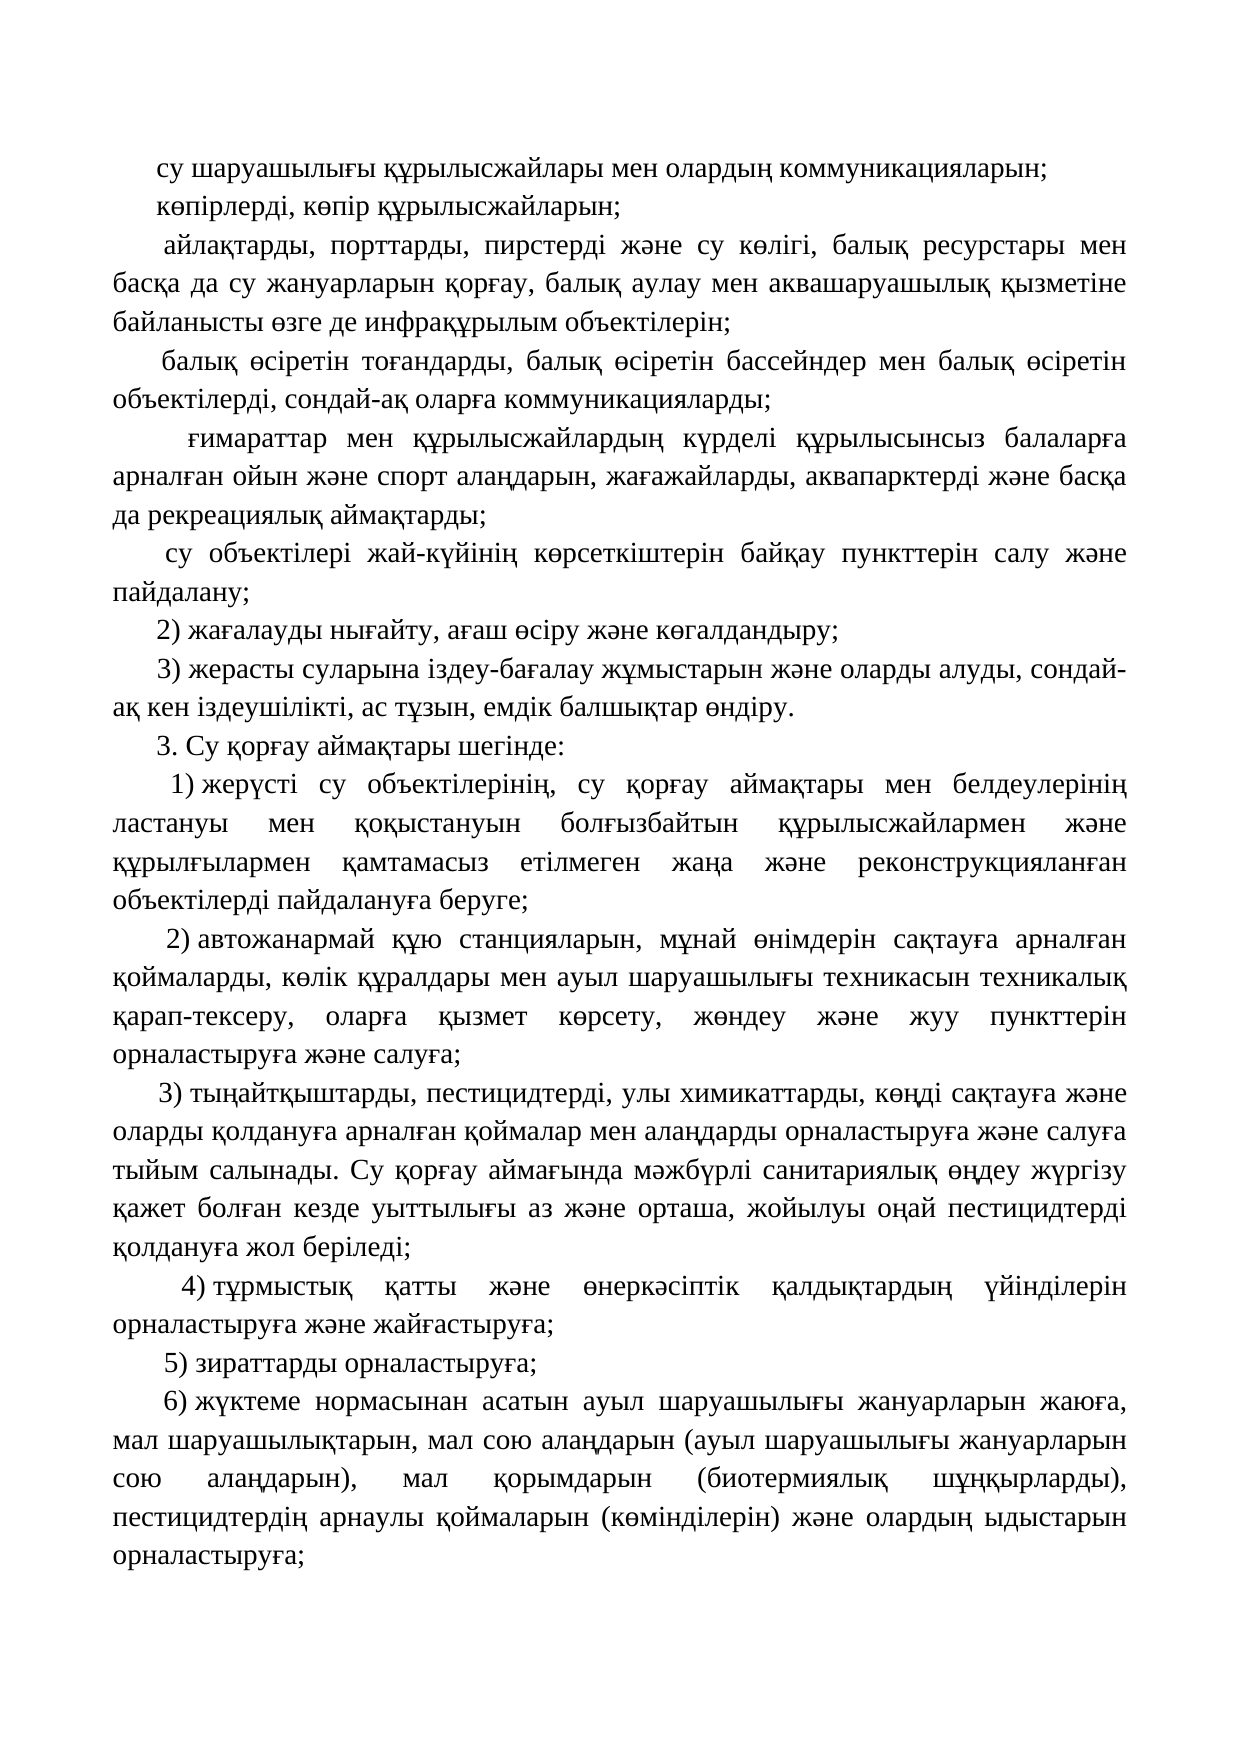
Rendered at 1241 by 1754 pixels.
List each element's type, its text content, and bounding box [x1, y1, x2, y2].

text су объектілері жай-күйінің көрсеткіштерін байқау пункттерін салу және пайдалану; [112, 535, 1128, 607]
text ғимараттар мен құрылысжайлардың күрделі құрылысынсыз балаларға арналған ойын және спорт алаңдарын, жағажайларды, аквапарктерді және басқа да рекреациялық аймақтарды; [112, 420, 1128, 530]
text айлақтарды, порттарды, пирстерді және су көлігі, балық ресурстары мен басқа да су жануарларын қорғау, балық аулау мен аквашаруашылық қызметіне байланысты өзге де инфрақұрылым объектілерін; [112, 227, 1128, 338]
text 3. Су қорғау аймақтары шегінде: [112, 728, 1128, 762]
text 3) тыңайтқыштарды, пестицидтерді, улы химикаттарды, көңді сақтауға және оларды қолдануға арналған қоймалар мен алаңдарды орналастыруға және салуға тыйым салынады. Су қорғау аймағында мәжбүрлі санитариялық өңдеу жүргізу қажет болған кезде уыттылығы аз және орташа, жойылуы оңай пестицидтерді қолдануға жол беріледі; [112, 1075, 1128, 1263]
text 4) тұрмыстық қатты және өнеркәсіптік қалдықтардың үйінділерін орналастыруға және жайғастыруға; [112, 1268, 1128, 1340]
text балық өсіретін тоғандарды, балық өсіретін бассейндер мен балық өсіретін объектілерді, сондай-ақ оларға коммуникацияларды; [112, 343, 1128, 415]
text көпірлерді, көпір құрылысжайларын; [112, 188, 1128, 222]
text 1) жерүсті су объектілерінің, су қорғау аймақтары мен белдеулерінің ластануы мен қоқыстануын болғызбайтын құрылысжайлармен және құрылғылармен қамтамасыз етілмеген жаңа және реконструкцияланған объектілерді пайдалануға беруге; [112, 767, 1128, 916]
text 2) автожанармай құю станцияларын, мұнай өнімдерін сақтауға арналған қоймаларды, көлік құралдары мен ауыл шаруашылығы техникасын техникалық қарап-тексеру, оларға қызмет көрсету, жөндеу және жуу пункттерін орналастыруға және салуға; [112, 921, 1128, 1070]
text 5) зираттарды орналастыруға; [112, 1345, 1128, 1378]
text 2) жағалауды нығайту, ағаш өсіру және көгалдандыру; [112, 612, 1128, 646]
text 6) жүктеме нормасынан асатын ауыл шаруашылығы жануарларын жаюға, мал шаруашылықтарын, мал сою алаңдарын (ауыл шаруашылығы жануарларын сою алаңдарын), мал қорымдарын (биотермиялық шұңқырларды), пестицидтердің арнаулы қоймаларын (көмінділерін) және олардың ыдыстарын орналастыруға; [112, 1383, 1128, 1571]
text су шаруашылығы құрылысжайлары мен олардың коммуникацияларын; [112, 150, 1128, 183]
text 3) жерасты суларына іздеу-бағалау жұмыстарын және оларды алуды, сондай-ақ кен іздеушілікті, ас тұзын, емдік балшықтар өндіру. [112, 651, 1128, 723]
